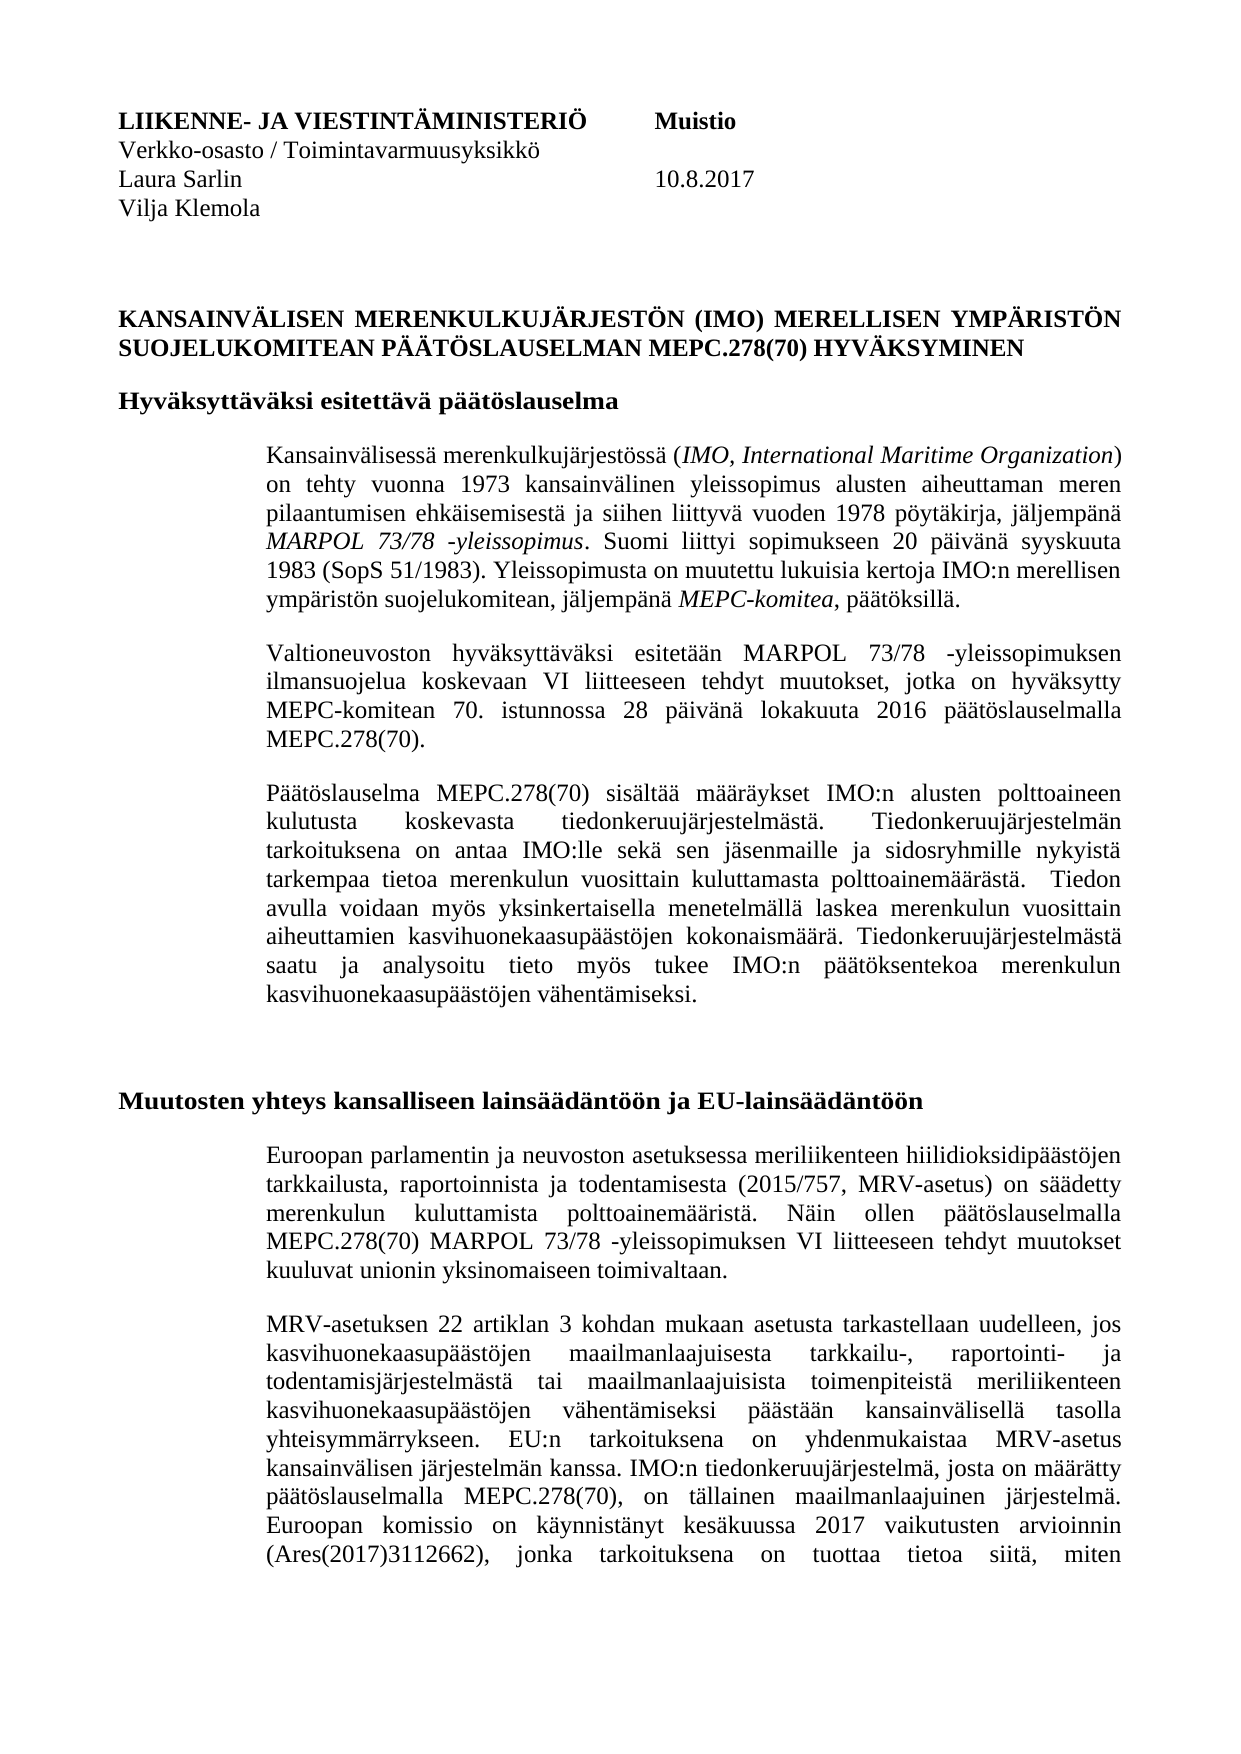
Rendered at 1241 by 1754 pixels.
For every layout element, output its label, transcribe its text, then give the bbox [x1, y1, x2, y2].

text Muutosten yhteys kansalliseen lainsäädäntöön ja EU-lainsäädäntöön [118, 1086, 1122, 1115]
text Päätöslauselma MEPC.278(70) sisältää määräykset IMO:n alusten polttoaineen kulutusta koskevasta tiedonkeruujärjestelmästä. Tiedonkeruujärjestelmän tarkoituksena on antaa IMO:lle sekä sen jäsenmaille ja sidosryhmille nykyistä tarkempaa tietoa merenkulun vuosittain kuluttamasta polttoainemäärästä. Tiedon avulla voidaan myös yksinkertaisella menetelmällä laskea merenkulun vuosittain aiheuttamien kasvihuonekaasupäästöjen kokonaismäärä. Tiedonkeruujärjestelmästä saatu ja analysoitu tieto myös tukee IMO:n päätöksentekoa merenkulun kasvihuonekaasupäästöjen vähentämiseksi. [266, 778, 1122, 1008]
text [266, 1309, 1122, 1568]
text KANSAINVÄLISEN MERENKULKUJÄRJESTÖN (IMO) MERELLISEN YMPÄRISTÖN SUOJELUKOMITEAN PÄÄTÖSLAUSELMAN MEPC.278(70) HYVÄKSYMINEN [118, 304, 1122, 361]
text Euroopan parlamentin ja neuvoston asetuksessa meriliikenteen hiilidioksidipäästöjen tarkkailusta, raportoinnista ja todentamisesta (2015/757, MRV-asetus) on säädetty merenkulun kuluttamista polttoainemääristä. Näin ollen päätöslauselmalla MEPC.278(70) MARPOL 73/78 -yleissopimuksen VI liitteeseen tehdyt muutokset kuuluvat unionin yksinomaiseen toimivaltaan. [266, 1140, 1122, 1284]
text Valtioneuvoston hyväksyttäväksi esitetään MARPOL 73/78 -yleissopimuksen ilmansuojelua koskevaan VI liitteeseen tehdyt muutokset, jotka on hyväksytty MEPC-komitean 70. istunnossa 28 päivänä lokakuuta 2016 päätöslauselmalla MEPC.278(70). [266, 638, 1122, 753]
text Kansainvälisessä merenkulkujärjestössä (IMO, International Maritime Organization) on tehty vuonna 1973 kansainvälinen yleissopimus alusten aiheuttaman meren pilaantumisen ehkäisemisestä ja siihen liittyvä vuoden 1978 pöytäkirja, jäljempänä MARPOL 73/78 -yleissopimus. Suomi liittyi sopimukseen 20 päivänä syyskuuta 1983 (SopS 51/1983). Yleissopimusta on muutettu lukuisia kertoja IMO:n merellisen ympäristön suojelukomitean, jäljempänä MEPC-komitea, päätöksillä. [266, 440, 1122, 613]
text Hyväksyttäväksi esitettävä päätöslauselma [118, 386, 1122, 415]
